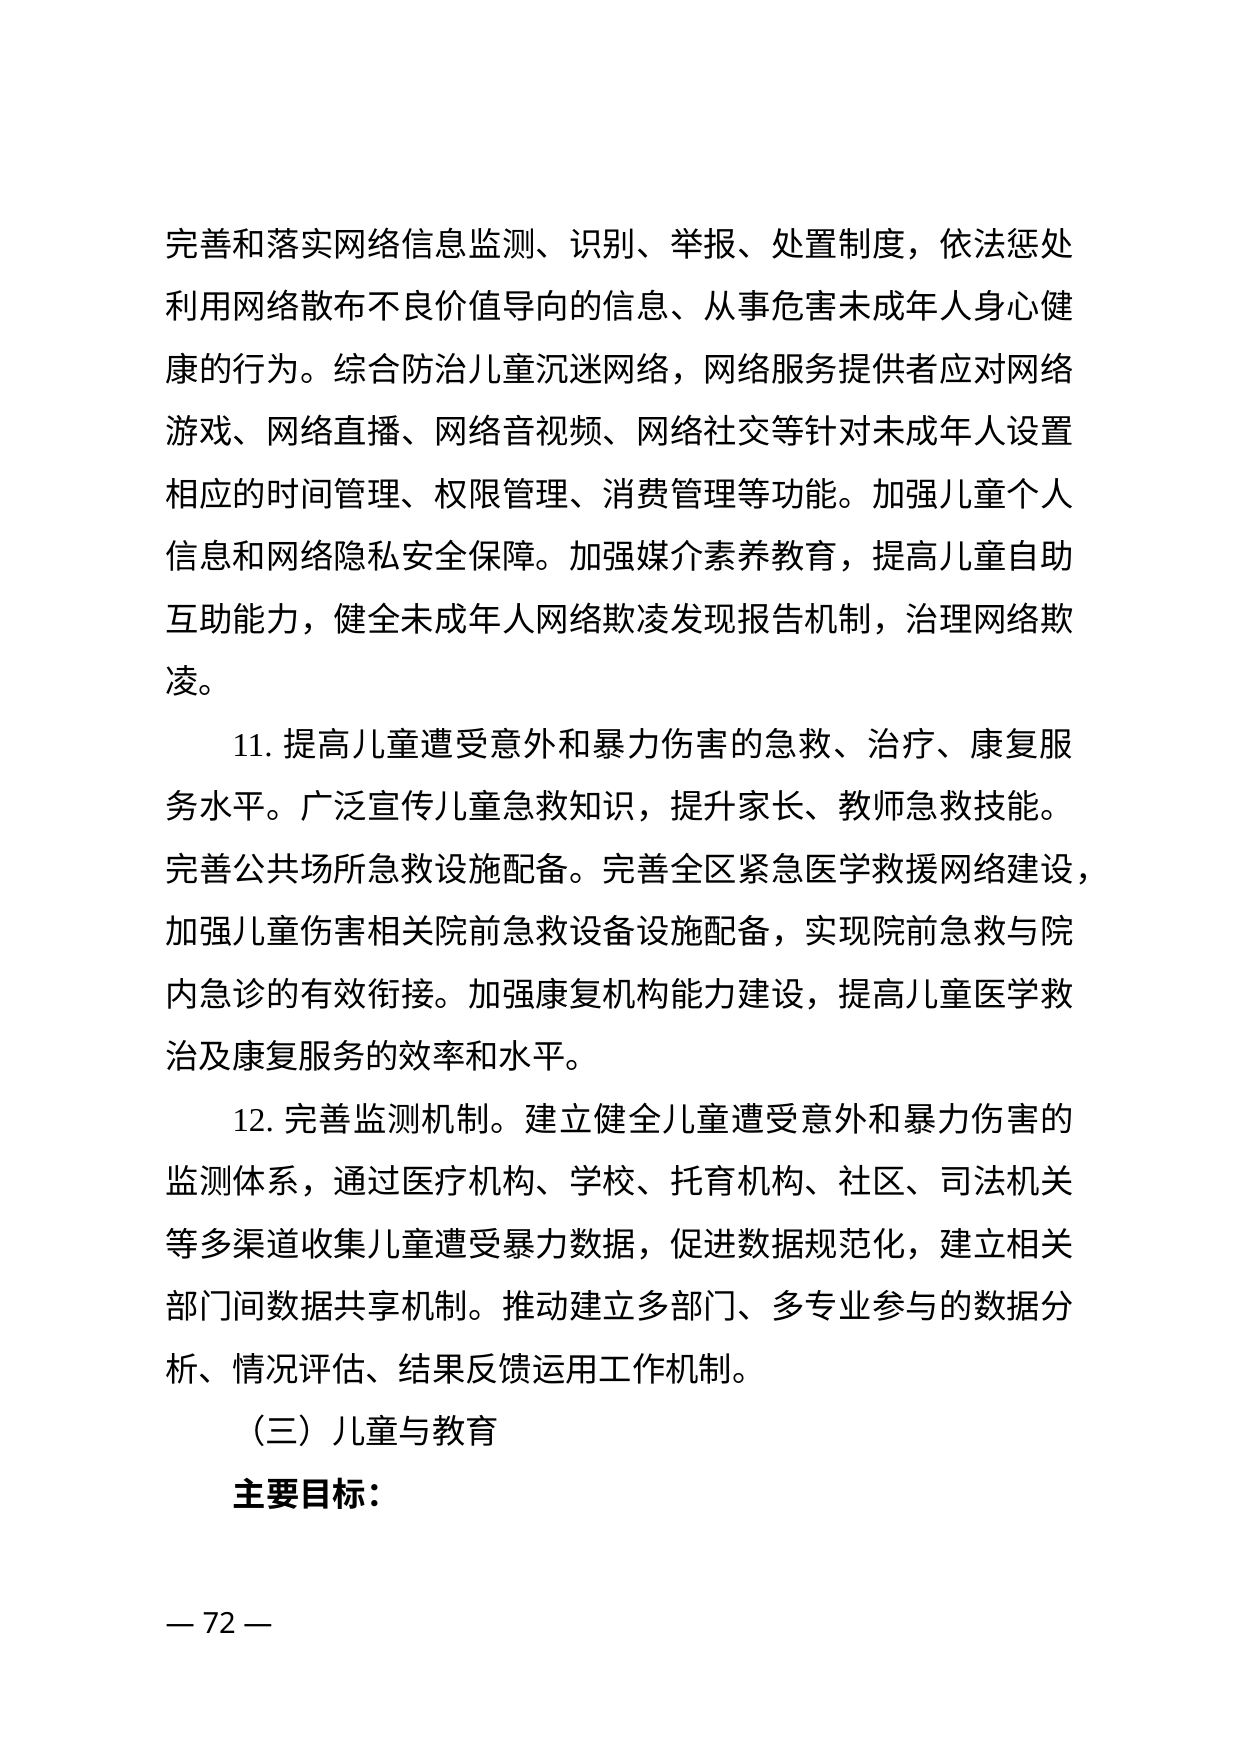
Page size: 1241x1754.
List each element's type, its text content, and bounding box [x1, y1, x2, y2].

text 11. 提高儿童遭受意外和暴力伤害的急救、治疗、康复服务水平。广泛宣传儿童急救知识，提升家长、教师急救技能。完善公共场所急救设施配备。完善全区紧急医学救援网络建设，加强儿童伤害相关院前急救设备设施配备，实现院前急救与院内急诊的有效衔接。加强康复机构能力建设，提高儿童医学救治及康复服务的效率和水平。 [165, 706, 1075, 1081]
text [165, 206, 1075, 706]
text 12. 完善监测机制。建立健全儿童遭受意外和暴力伤害的监测体系，通过医疗机构、学校、托育机构、社区、司法机关等多渠道收集儿童遭受暴力数据，促进数据规范化，建立相关部门间数据共享机制。推动建立多部门、多专业参与的数据分析、情况评估、结果反馈运用工作机制。 [165, 1081, 1075, 1394]
text 主要目标： [165, 1456, 1075, 1519]
text （三）儿童与教育 [165, 1394, 1075, 1456]
